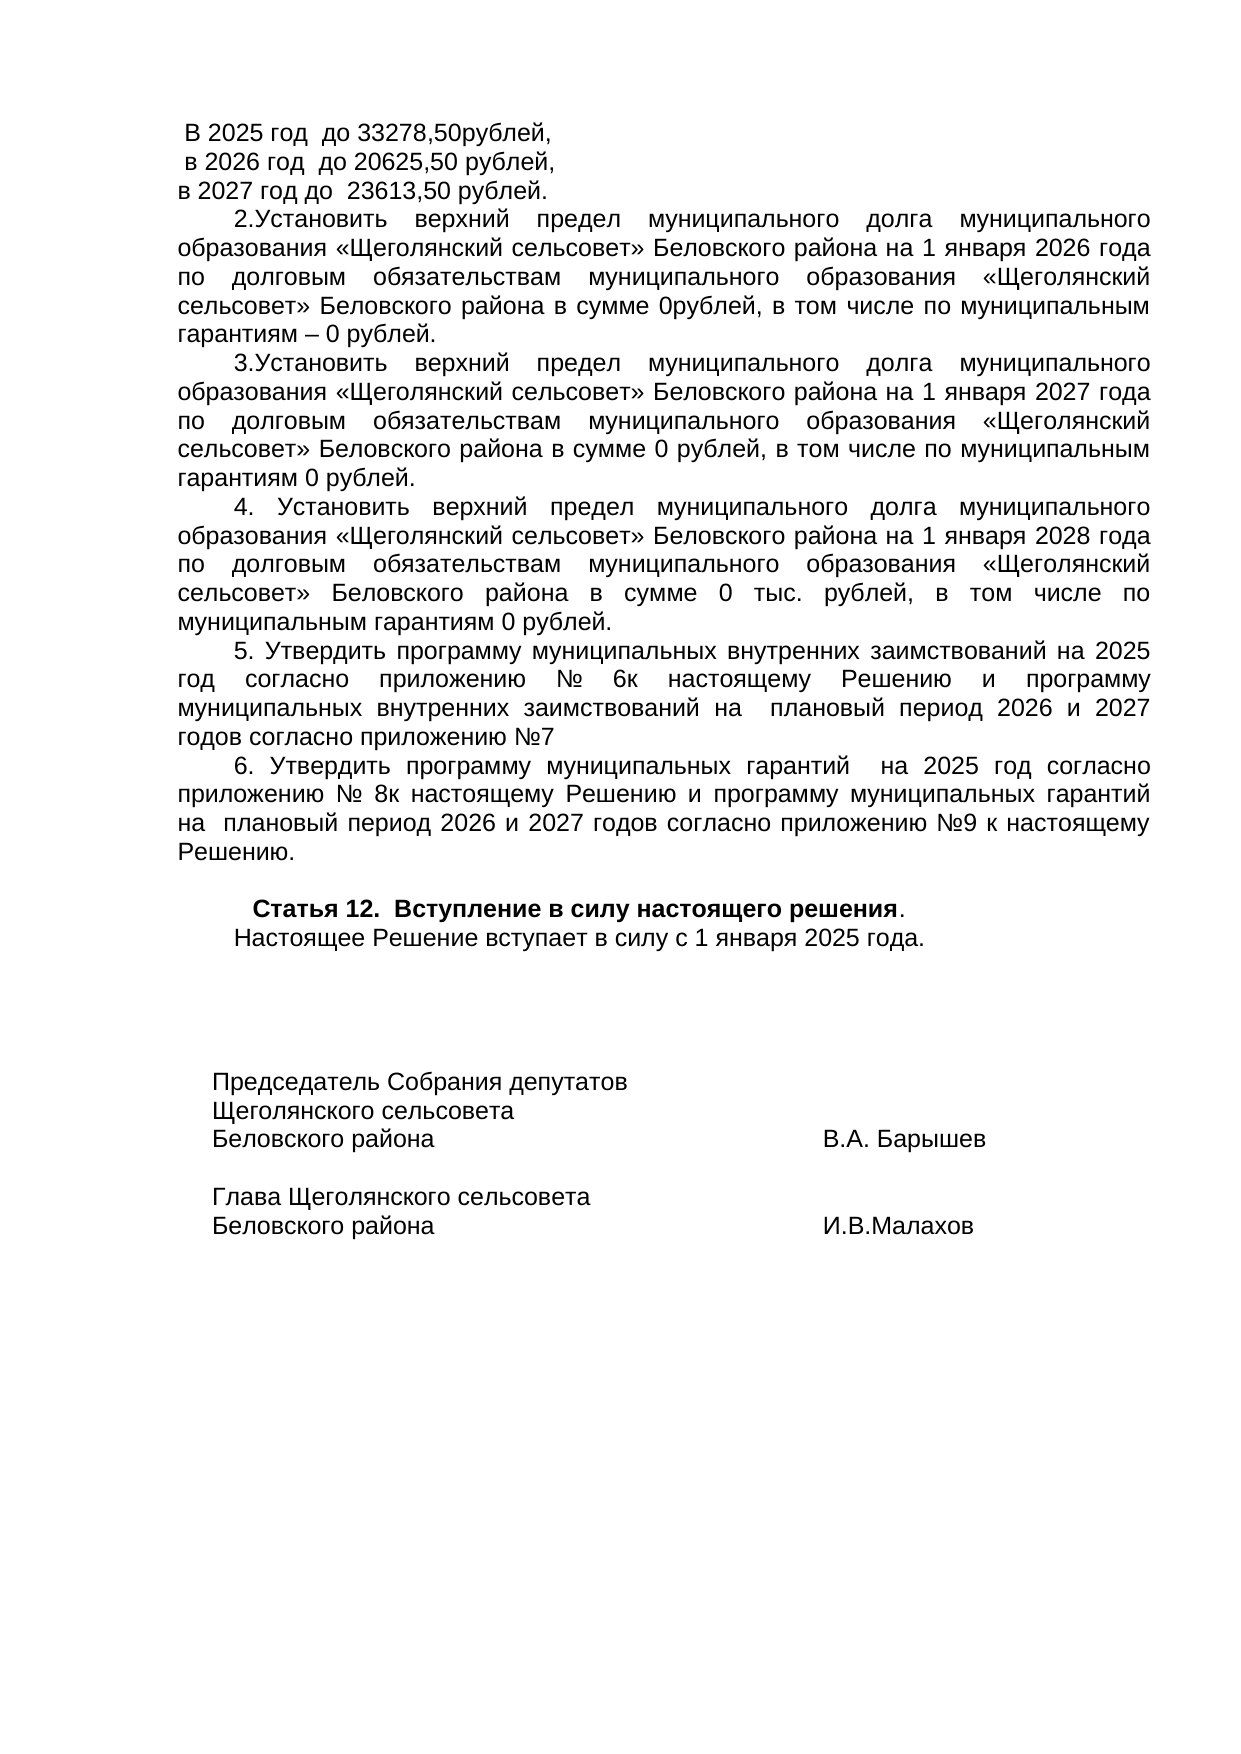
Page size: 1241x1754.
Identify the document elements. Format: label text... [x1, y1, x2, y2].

text Настоящее Решение вступает в силу с 1 января 2025 года. [177, 923, 1152, 952]
text Беловского района И.В.Малахов [177, 1211, 1152, 1239]
text Щеголянского сельсовета [177, 1096, 1152, 1124]
text 2.Установить верхний предел муниципального долга муниципального образования «Щеголянский сельсовет» Беловского района на 1 января 2026 года по долговым обязательствам муниципального образования «Щеголянский сельсовет» Беловского района в сумме 0рублей, в том числе по муниципальным гарантиям – 0 рублей. [177, 204, 1152, 348]
text В 2025 год до 33278,50рублей, [177, 118, 1152, 147]
text Председатель Собрания депутатов [177, 1067, 1152, 1096]
text Статья 12. Вступление в силу настоящего решения. [177, 894, 1152, 923]
text Глава Щеголянского сельсовета [177, 1182, 1152, 1211]
text в 2026 год до 20625,50 рублей, [177, 147, 1152, 176]
text 5. Утвердить программу муниципальных внутренних заимствований на 2025 год согласно приложению № 6к настоящему Решению и программу муниципальных внутренних заимствований на плановый период 2026 и 2027 годов согласно приложению №7 [177, 636, 1152, 751]
text в 2027 год до 23613,50 рублей. [177, 176, 1152, 204]
text 6. Утвердить программу муниципальных гарантий на 2025 год согласно приложению № 8к настоящему Решению и программу муниципальных гарантий на плановый период 2026 и 2027 годов согласно приложению №9 к настоящему Решению. [177, 751, 1152, 866]
text 3.Установить верхний предел муниципального долга муниципального образования «Щеголянский сельсовет» Беловского района на 1 января 2027 года по долговым обязательствам муниципального образования «Щеголянский сельсовет» Беловского района в сумме 0 рублей, в том числе по муниципальным гарантиям 0 рублей. [177, 348, 1152, 492]
text Беловского района В.А. Барышев [177, 1124, 1152, 1153]
text 4. Установить верхний предел муниципального долга муниципального образования «Щеголянский сельсовет» Беловского района на 1 января 2028 года по долговым обязательствам муниципального образования «Щеголянский сельсовет» Беловского района в сумме 0 тыс. рублей, в том числе по муниципальным гарантиям 0 рублей. [177, 492, 1152, 636]
